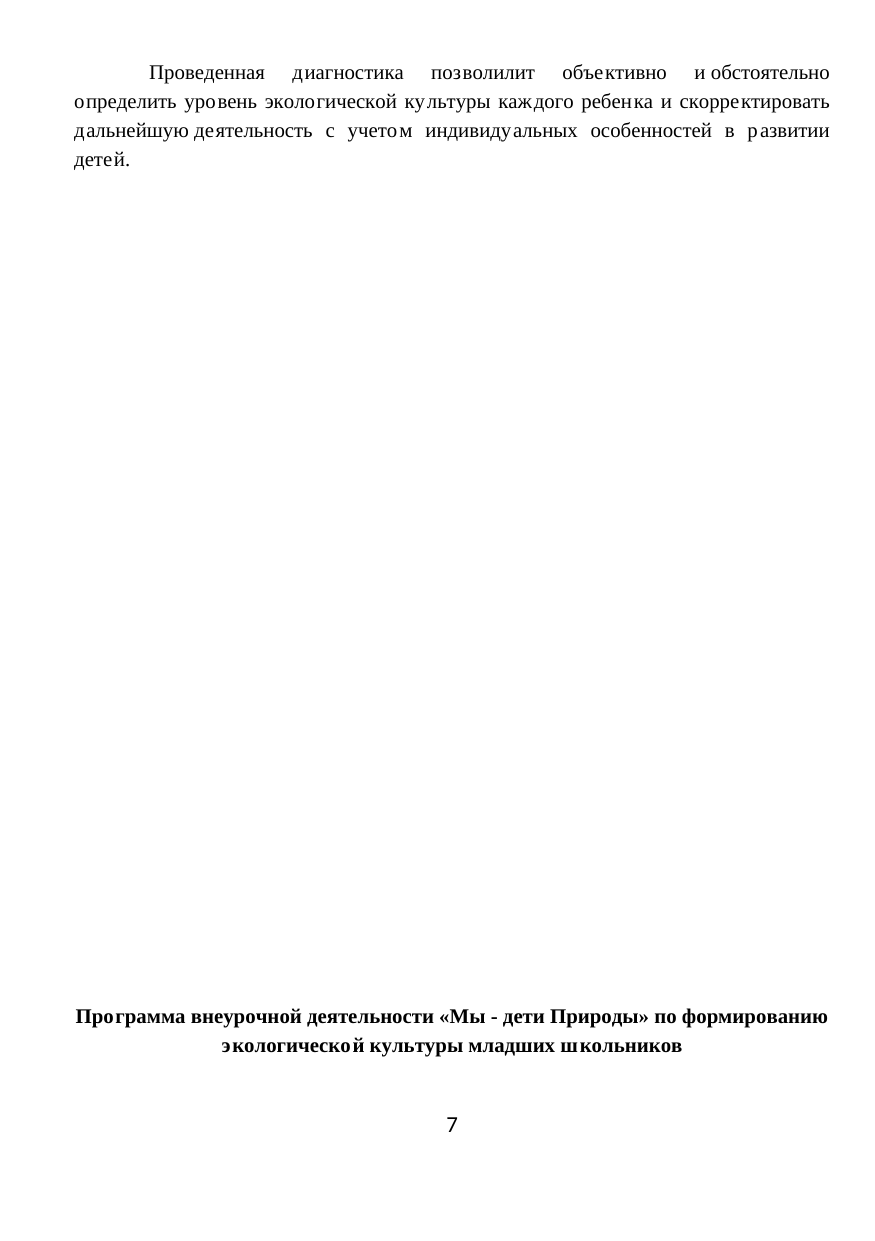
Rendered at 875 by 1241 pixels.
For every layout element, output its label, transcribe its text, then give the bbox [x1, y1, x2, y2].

text Проведенная д иагностика поз волилит объе ктивно и обстоятельно о пределить уро вень эколо гической ку льтуры каж дого ребен ка и скорре ктировать д альнейшую де ятельность с учето м индивиду альных особенностей в р азвитии дете й. [74, 59, 830, 171]
text Про грамма внеурочной деятельности «Мы - дети Природы» по формированию э кологическо й культуры младших ш кольников [74, 1003, 830, 1058]
